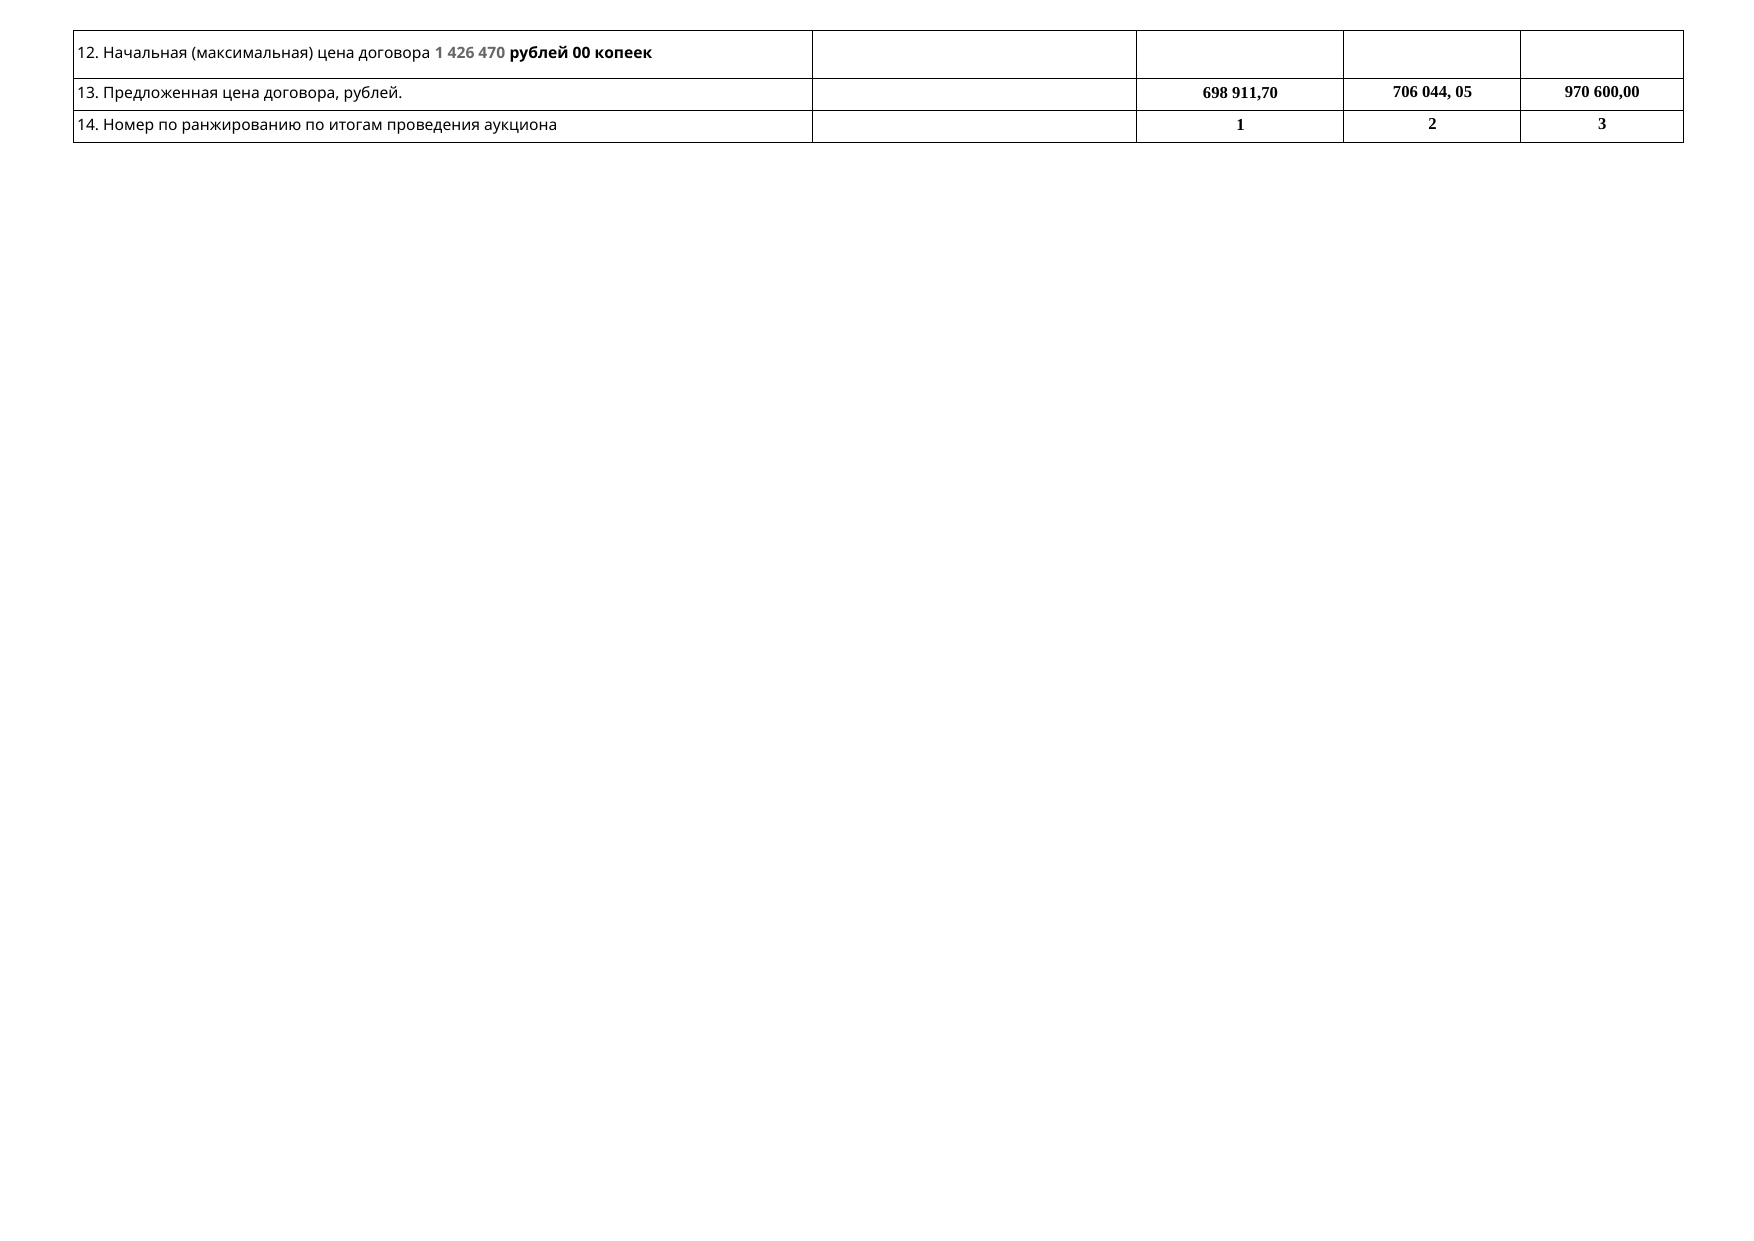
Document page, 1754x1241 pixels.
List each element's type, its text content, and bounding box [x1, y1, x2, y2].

table_cell [813, 79, 1136, 110]
table_cell [813, 111, 1136, 142]
table_cell 3 [1521, 111, 1683, 142]
table_cell [1137, 31, 1343, 78]
table_cell 2 [1344, 111, 1520, 142]
table_cell 13. Предложенная цена договора, рублей. [74, 79, 812, 110]
table_cell [1521, 31, 1683, 78]
table_cell 1 [1137, 111, 1343, 142]
table_cell 14. Номер по ранжированию по итогам проведения аукциона [74, 111, 812, 142]
table_cell 698 911,70 [1137, 79, 1343, 110]
table_cell 970 600,00 [1521, 79, 1683, 110]
table_cell [813, 31, 1136, 78]
table_cell 706 044, 05 [1344, 79, 1520, 110]
table_cell [1344, 31, 1520, 78]
table_cell 12. Начальная (максимальная) цена договора 1 426 470 рублей 00 копеек [74, 31, 812, 78]
